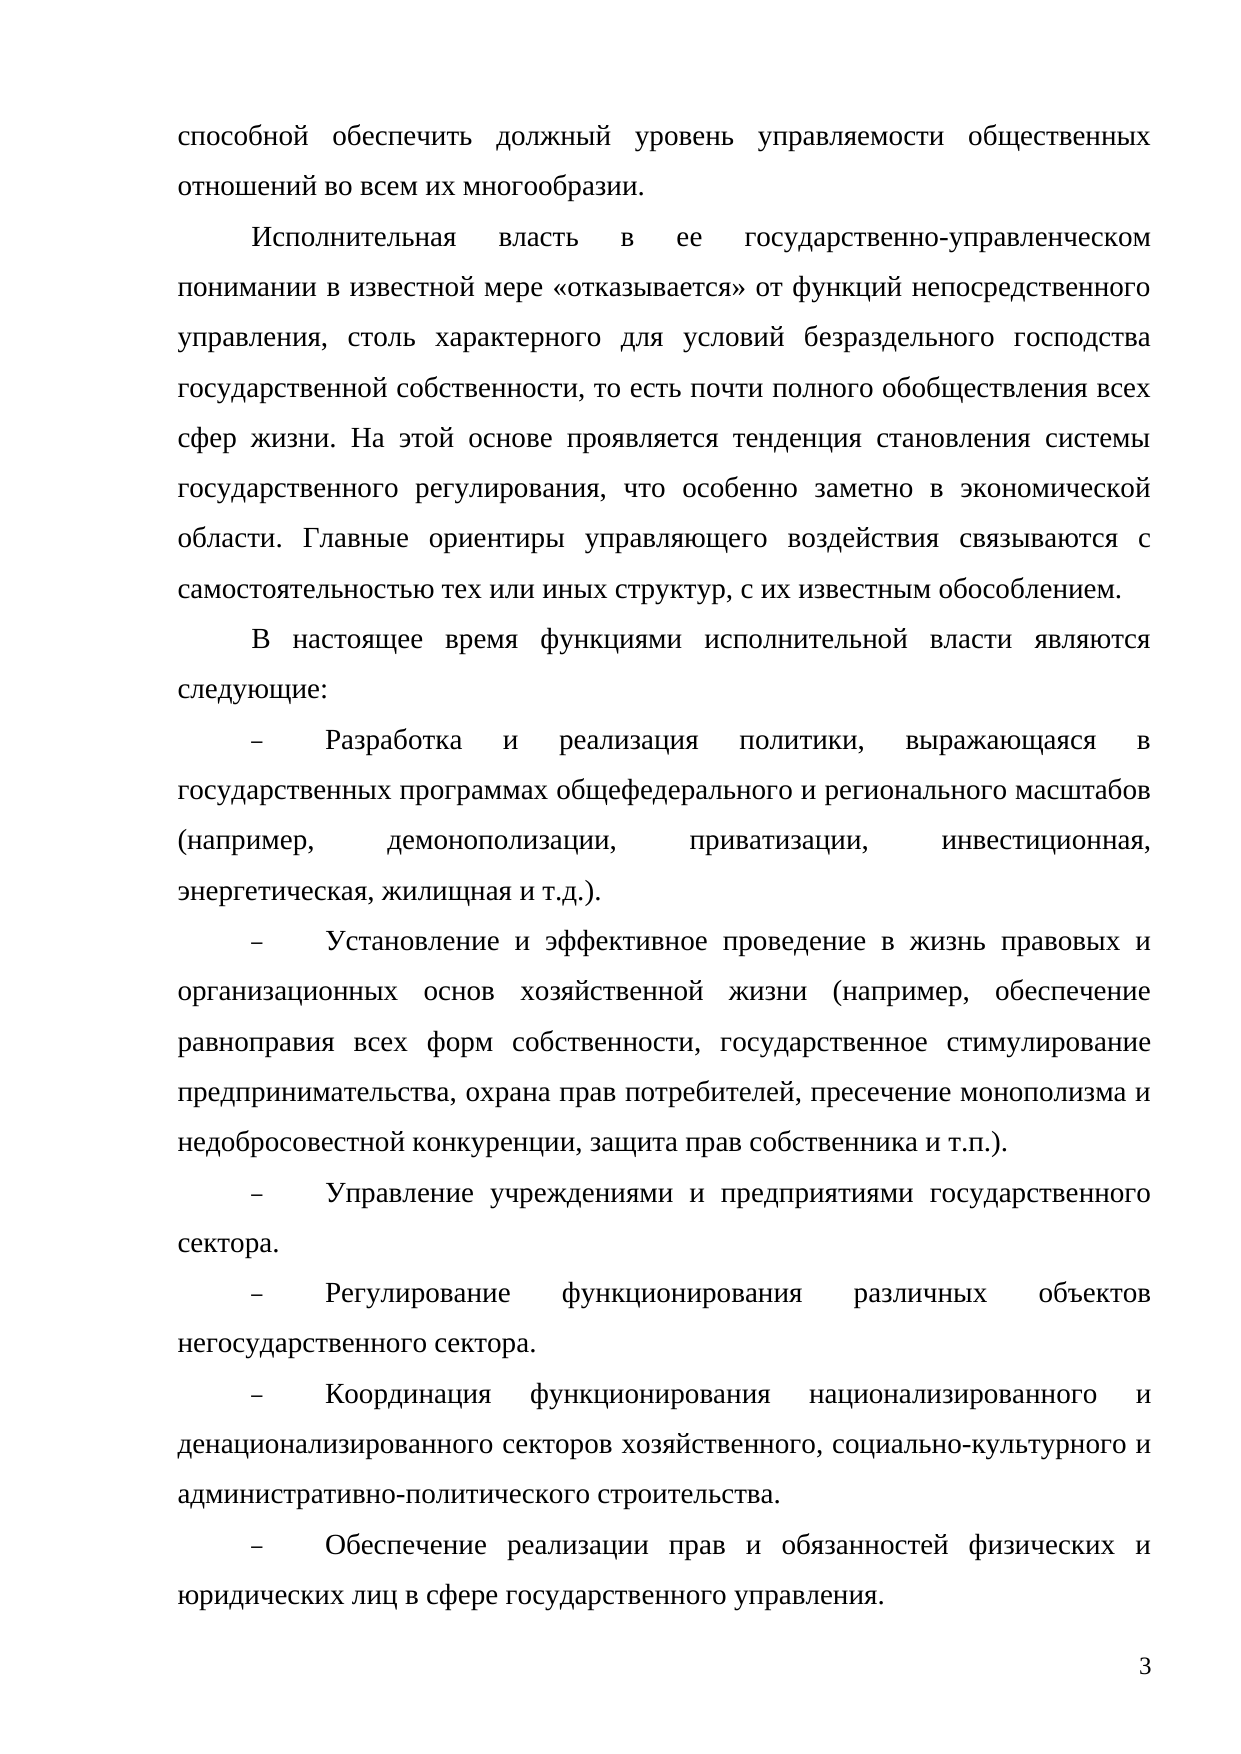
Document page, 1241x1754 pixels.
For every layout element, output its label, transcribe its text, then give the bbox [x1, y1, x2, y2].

list Координация функционирования национализированного и денационализированного секторов хозяйственного, социально-культурного и административно-политического строительства. [177, 1376, 1152, 1510]
list Установление и эффективное проведение в жизнь правовых и организационных основ хозяйственной жизни (например, обеспечение равноправия всех форм собственности, государственное стимулирование предпринимательства, охрана прав потребителей, пресечение монополизма и недобросовестной конкуренции, защита прав собственника и т.п.). [177, 923, 1152, 1158]
list Управление учреждениями и предприятиями государственного сектора. [177, 1175, 1152, 1258]
text В настоящее время функциями исполнительной власти являются следующие: [177, 621, 1152, 705]
list Регулирование функционирования различных объектов негосударственного сектора. [177, 1275, 1152, 1359]
list Разработка и реализация политики, выражающаяся в государственных программах общефедерального и регионального масштабов (например, демонополизации, приватизации, инвестиционная, энергетическая, жилищная и т.д.). [177, 722, 1152, 906]
text Исполнительная власть в ее государственно-управленческом понимании в известной мере «отказывается» от функций непосредственного управления, столь характерного для условий безраздельного господства государственной собственности, то есть почти полного обобществления всех сфер жизни. На этой основе проявляется тенденция становления системы государственного регулирования, что особенно заметно в экономической области. Главные ориентиры управляющего воздействия связываются с самостоятельностью тех или иных структур, с их известным обособлением. [177, 219, 1152, 604]
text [177, 118, 1152, 202]
list Обеспечение реализации прав и обязанностей физических и юридических лиц в сфере государственного управления. [177, 1527, 1152, 1611]
